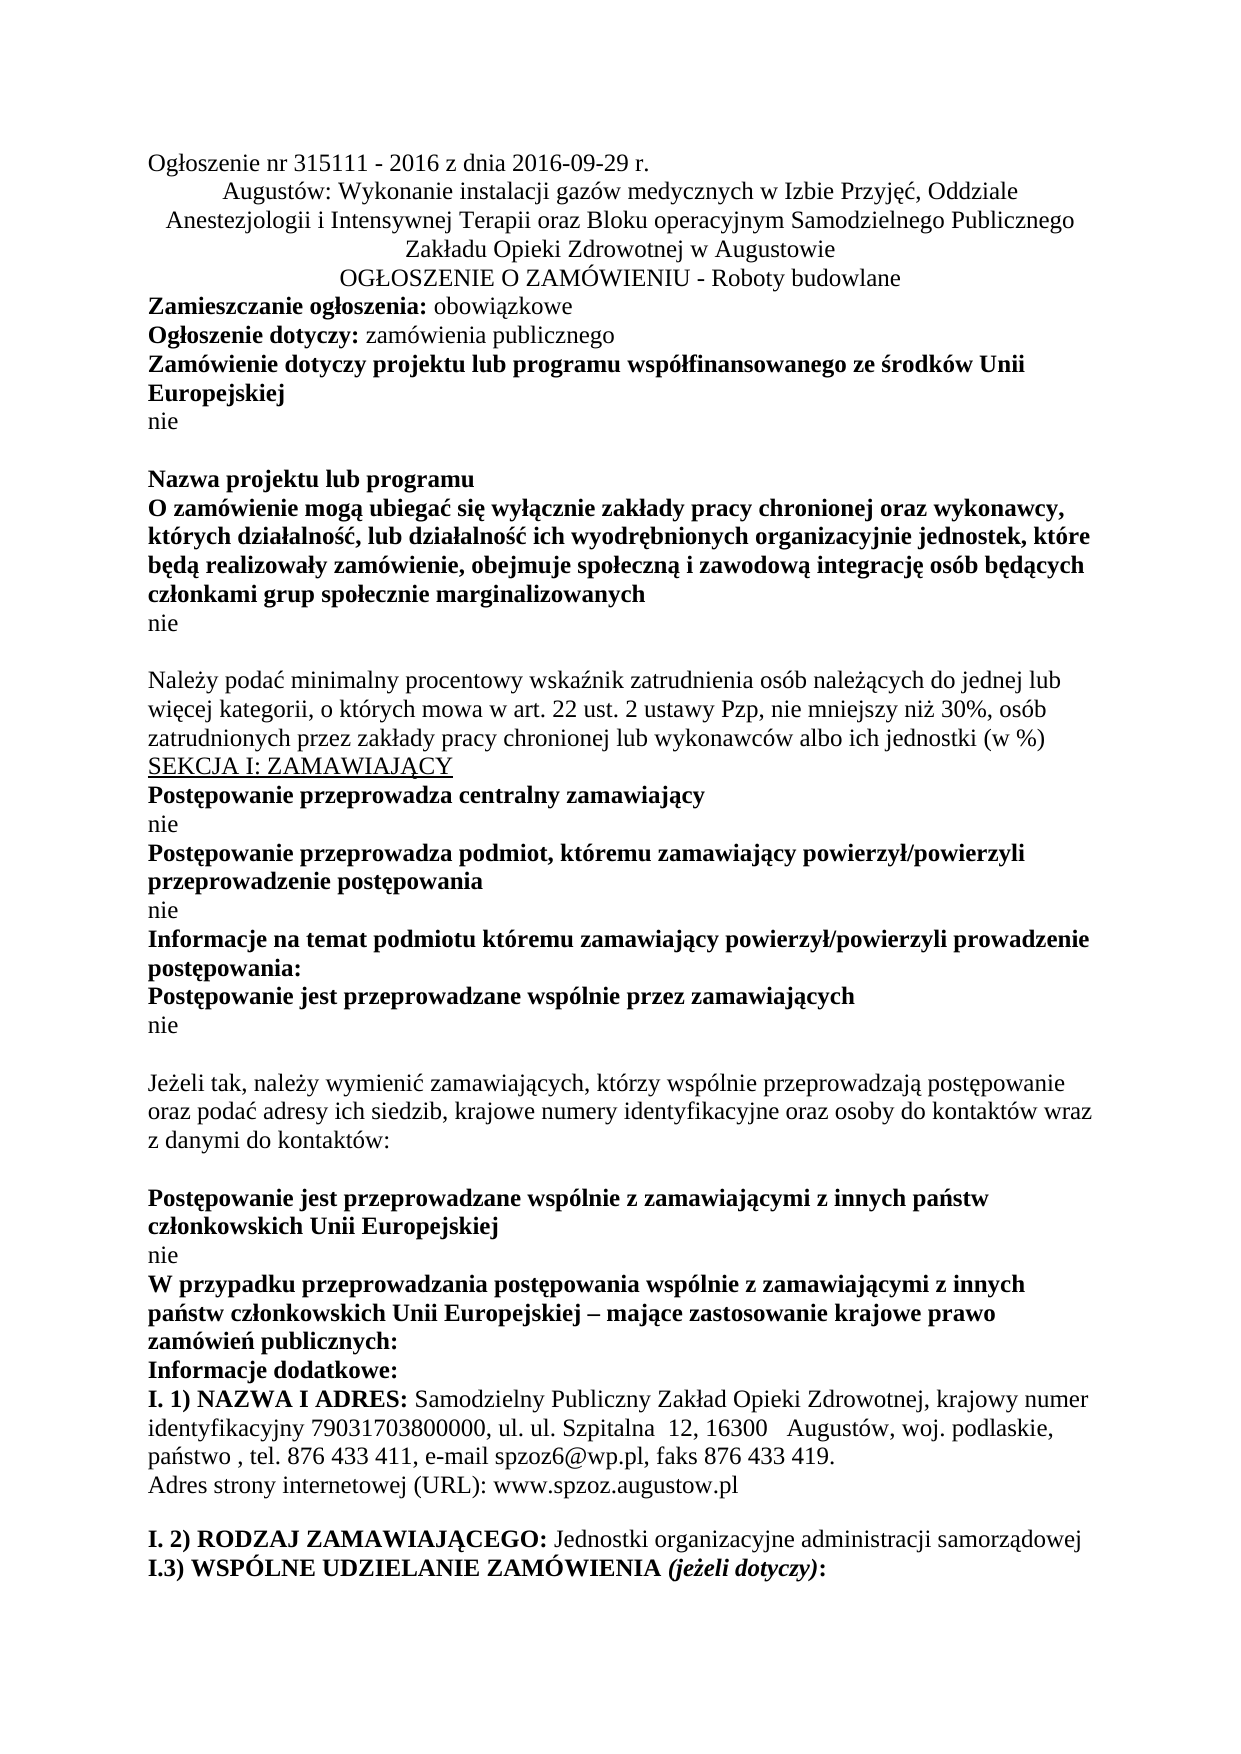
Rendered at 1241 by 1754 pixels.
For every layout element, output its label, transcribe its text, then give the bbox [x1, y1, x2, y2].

text nie [148, 608, 1093, 636]
text Postępowanie przeprowadza podmiot, któremu zamawiający powierzył/powierzyli przeprowadzenie postępowania [148, 838, 1093, 895]
text W przypadku przeprowadzania postępowania wspólnie z zamawiającymi z innych państw członkowskich Unii Europejskiej – mające zastosowanie krajowe prawo zamówień publicznych: Informacje dodatkowe: [148, 1269, 1093, 1384]
text Ogłoszenie dotyczy: zamówienia publicznego [148, 320, 1093, 349]
text Jeżeli tak, należy wymienić zamawiających, którzy wspólnie przeprowadzają postępowanie oraz podać adresy ich siedzib, krajowe numery identyfikacyjne oraz osoby do kontaktów wraz z danymi do kontaktów: Postępowanie jest przeprowadzane wspólnie z zamawiającymi z innych państw członkowskich Unii Europejskiej [148, 1039, 1093, 1240]
text I. 1) NAZWA I ADRES: Samodzielny Publiczny Zakład Opieki Zdrowotnej, krajowy numer identyfikacyjny 79031703800000, ul. ul. Szpitalna 12, 16300 Augustów, woj. podlaskie, państwo , tel. 876 433 411, e-mail spzoz6@wp.pl, faks 876 433 419. Adres strony internetowej (URL): www.spzoz.augustow.pl [148, 1384, 1093, 1499]
text Augustów: Wykonanie instalacji gazów medycznych w Izbie Przyjęć, Oddziale Anestezjologii i Intensywnej Terapii oraz Bloku operacyjnym Samodzielnego Publicznego Zakładu Opieki Zdrowotnej w Augustowie OGŁOSZENIE O ZAMÓWIENIU - Roboty budowlane [148, 176, 1093, 291]
text Ogłoszenie nr 315111 - 2016 z dnia 2016-09-29 r. [148, 148, 1093, 176]
text nie [148, 406, 1093, 435]
text nie [148, 1010, 1093, 1039]
text I. 2) RODZAJ ZAMAWIAJĄCEGO: Jednostki organizacyjne administracji samorządowej [148, 1524, 1093, 1553]
text Zamówienie dotyczy projektu lub programu współfinansowanego ze środków Unii Europejskiej [148, 349, 1093, 406]
text I.3) WSPÓLNE UDZIELANIE ZAMÓWIENIA (jeżeli dotyczy): [148, 1553, 1093, 1581]
text O zamówienie mogą ubiegać się wyłącznie zakłady pracy chronionej oraz wykonawcy, których działalność, lub działalność ich wyodrębnionych organizacyjnie jednostek, które będą realizowały zamówienie, obejmuje społeczną i zawodową integrację osób będących członkami grup społecznie marginalizowanych [148, 493, 1093, 608]
text nie [148, 809, 1093, 838]
text Nazwa projektu lub programu [148, 435, 1093, 493]
text Postępowanie przeprowadza centralny zamawiający [148, 780, 1093, 809]
text Zamieszczanie ogłoszenia: obowiązkowe [148, 291, 1093, 320]
text nie [148, 895, 1093, 924]
text nie [148, 1240, 1093, 1269]
text Informacje na temat podmiotu któremu zamawiający powierzył/powierzyli prowadzenie postępowania: Postępowanie jest przeprowadzane wspólnie przez zamawiających [148, 924, 1093, 1010]
text Należy podać minimalny procentowy wskaźnik zatrudnienia osób należących do jednej lub więcej kategorii, o których mowa w art. 22 ust. 2 ustawy Pzp, nie mniejszy niż 30%, osób zatrudnionych przez zakłady pracy chronionej lub wykonawców albo ich jednostki (w %) [148, 636, 1093, 751]
text SEKCJA I: ZAMAWIAJĄCY [148, 751, 1093, 780]
